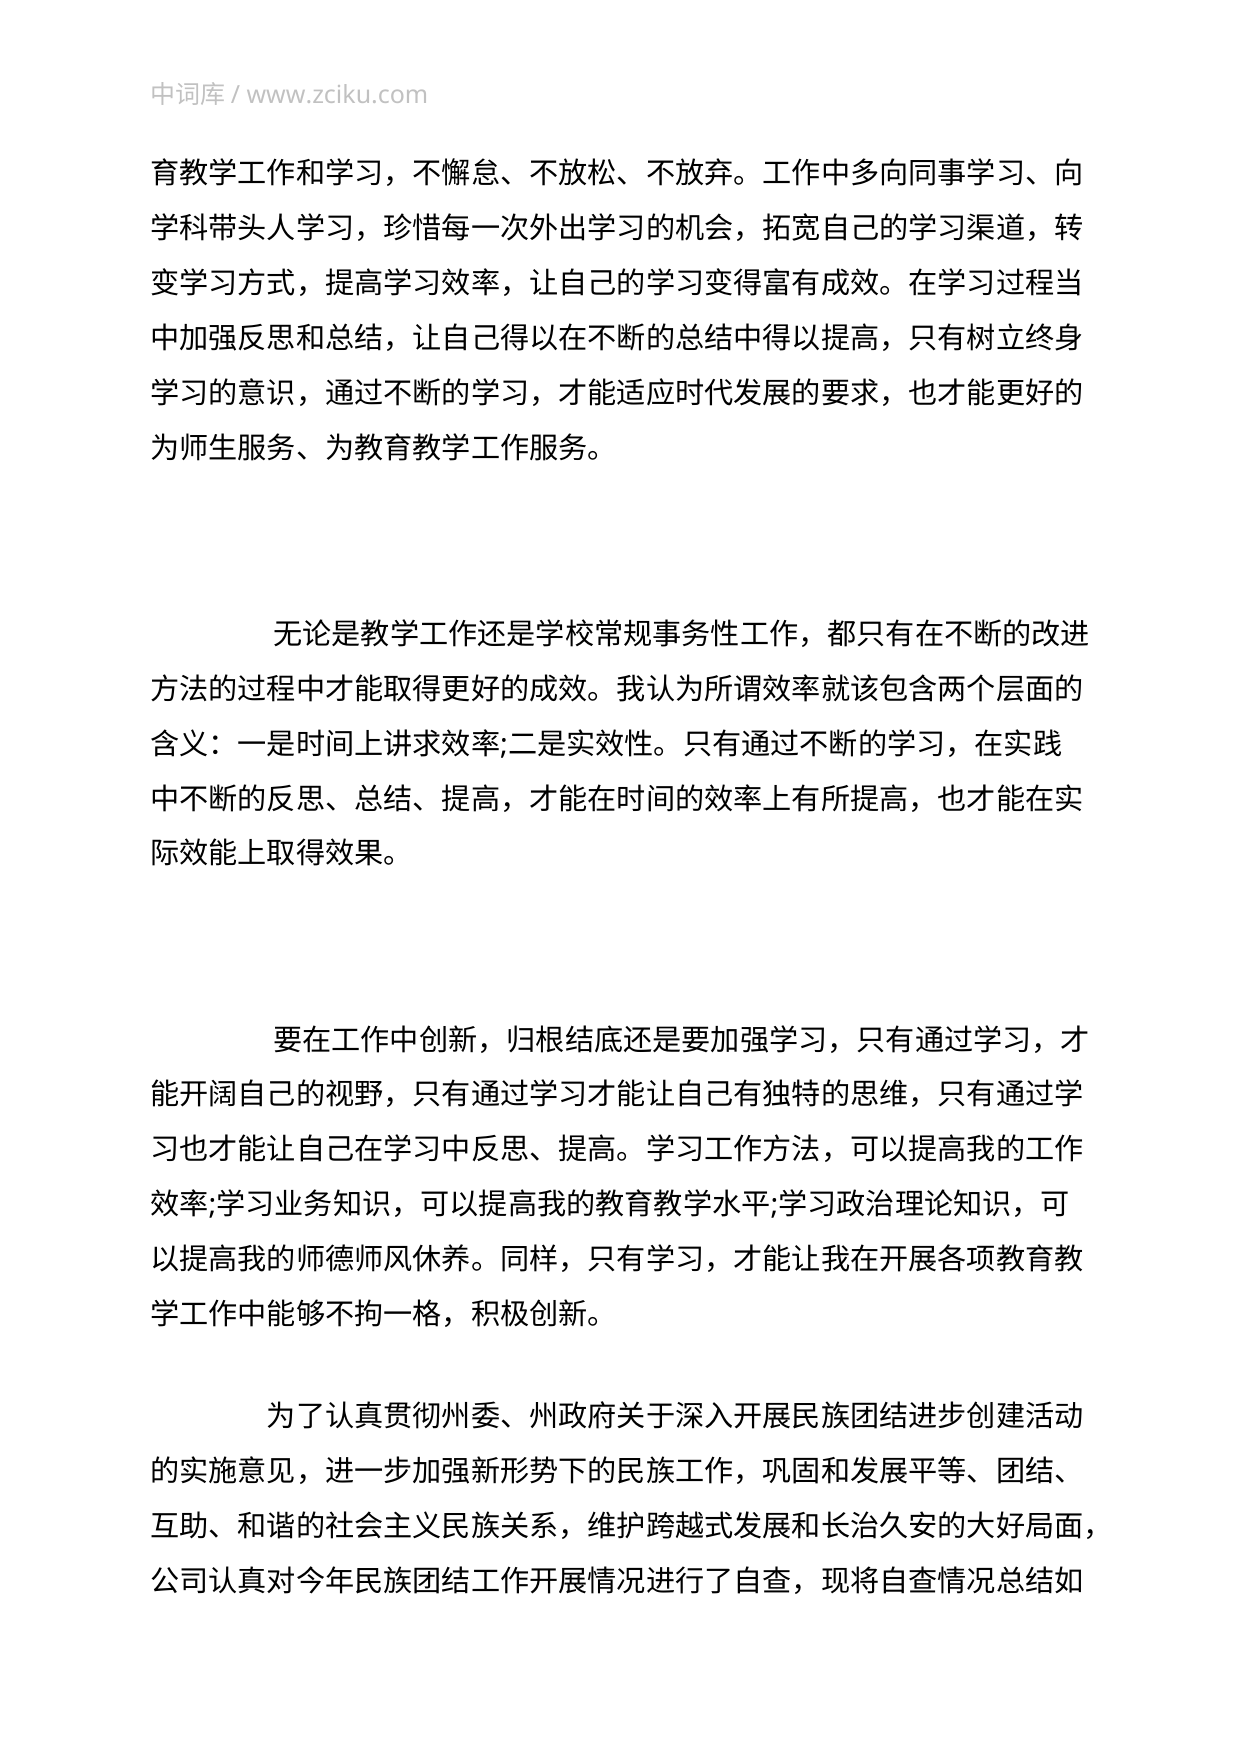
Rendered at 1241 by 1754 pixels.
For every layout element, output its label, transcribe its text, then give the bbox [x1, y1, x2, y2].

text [150, 150, 1090, 467]
text 无论是教学工作还是学校常规事务性工作，都只有在不断的改进方法的过程中才能取得更好的成效。我认为所谓效率就该包含两个层面的含义：一是时间上讲求效率;二是实效性。只有通过不断的学习，在实践中不断的反思、总结、提高，才能在时间的效率上有所提高，也才能在实际效能上取得效果。 [150, 610, 1090, 872]
text 要在工作中创新，归根结底还是要加强学习，只有通过学习，才能开阔自己的视野，只有通过学习才能让自己有独特的思维，只有通过学习也才能让自己在学习中反思、提高。学习工作方法，可以提高我的工作效率;学习业务知识，可以提高我的教育教学水平;学习政治理论知识，可以提高我的师德师风休养。同样，只有学习，才能让我在开展各项教育教学工作中能够不拘一格，积极创新。 [150, 1016, 1090, 1333]
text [150, 1392, 1090, 1599]
